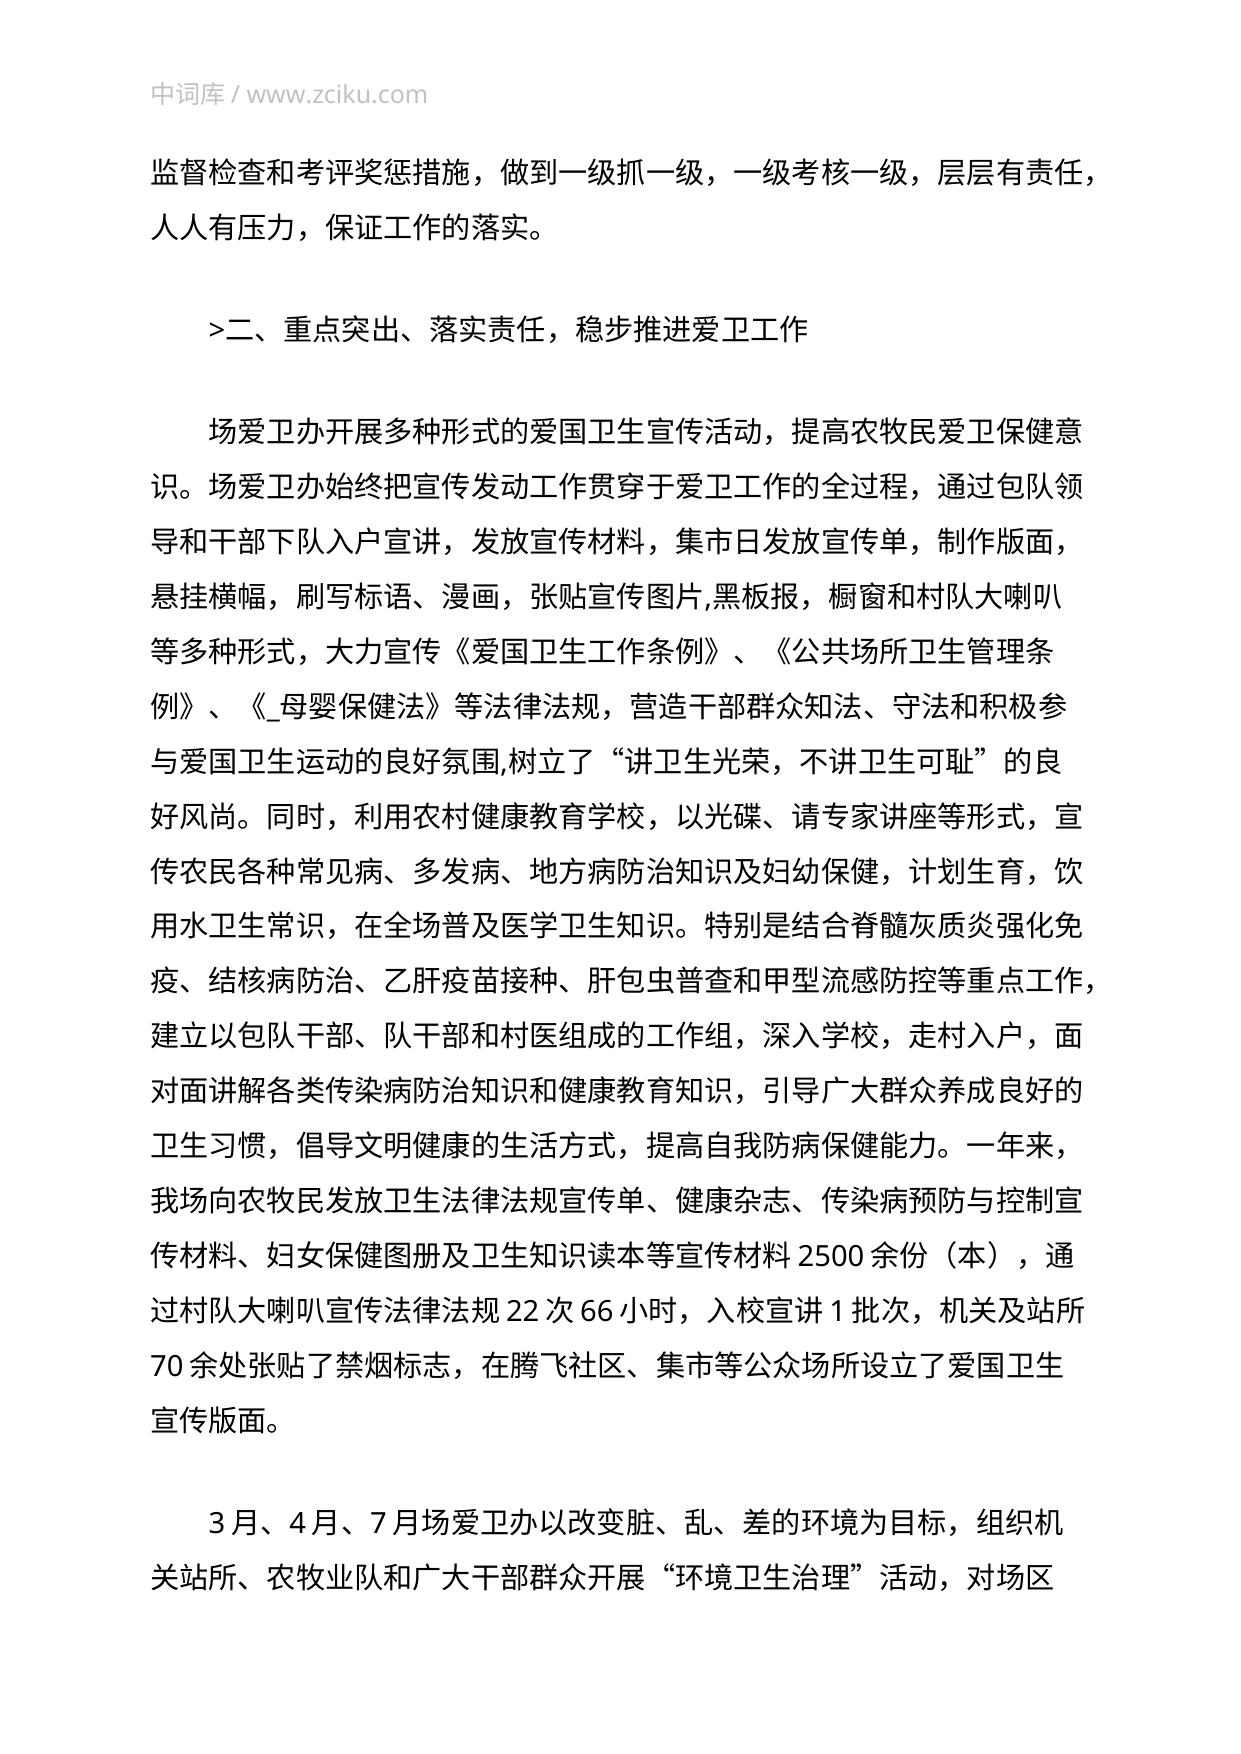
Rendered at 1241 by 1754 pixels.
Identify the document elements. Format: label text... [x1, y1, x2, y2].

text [150, 150, 1090, 247]
text >二、重点突出、落实责任，稳步推进爱卫工作 [150, 307, 1090, 349]
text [150, 1499, 1090, 1596]
text 场爱卫办开展多种形式的爱国卫生宣传活动，提高农牧民爱卫保健意识。场爱卫办始终把宣传发动工作贯穿于爱卫工作的全过程，通过包队领导和干部下队入户宣讲，发放宣传材料，集市日发放宣传单，制作版面，悬挂横幅，刷写标语、漫画，张贴宣传图片,黑板报，橱窗和村队大喇叭等多种形式，大力宣传《爱国卫生工作条例》、《公共场所卫生管理条例》、《_母婴保健法》等法律法规，营造干部群众知法、守法和积极参与爱国卫生运动的良好氛围,树立了“讲卫生光荣，不讲卫生可耻”的良好风尚。同时，利用农村健康教育学校，以光碟、请专家讲座等形式，宣传农民各种常见病、多发病、地方病防治知识及妇幼保健，计划生育，饮用水卫生常识，在全场普及医学卫生知识。特别是结合脊髓灰质炎强化免疫、结核病防治、乙肝疫苗接种、肝包虫普查和甲型流感防控等重点工作，建立以包队干部、队干部和村医组成的工作组，深入学校，走村入户，面对面讲解各类传染病防治知识和健康教育知识，引导广大群众养成良好的卫生习惯，倡导文明健康的生活方式，提高自我防病保健能力。一年来，我场向农牧民发放卫生法律法规宣传单、健康杂志、传染病预防与控制宣传材料、妇女保健图册及卫生知识读本等宣传材料2500余份（本），通过村队大喇叭宣传法律法规22次66小时，入校宣讲1批次，机关及站所70余处张贴了禁烟标志，在腾飞社区、集市等公众场所设立了爱国卫生宣传版面。 [150, 409, 1090, 1440]
